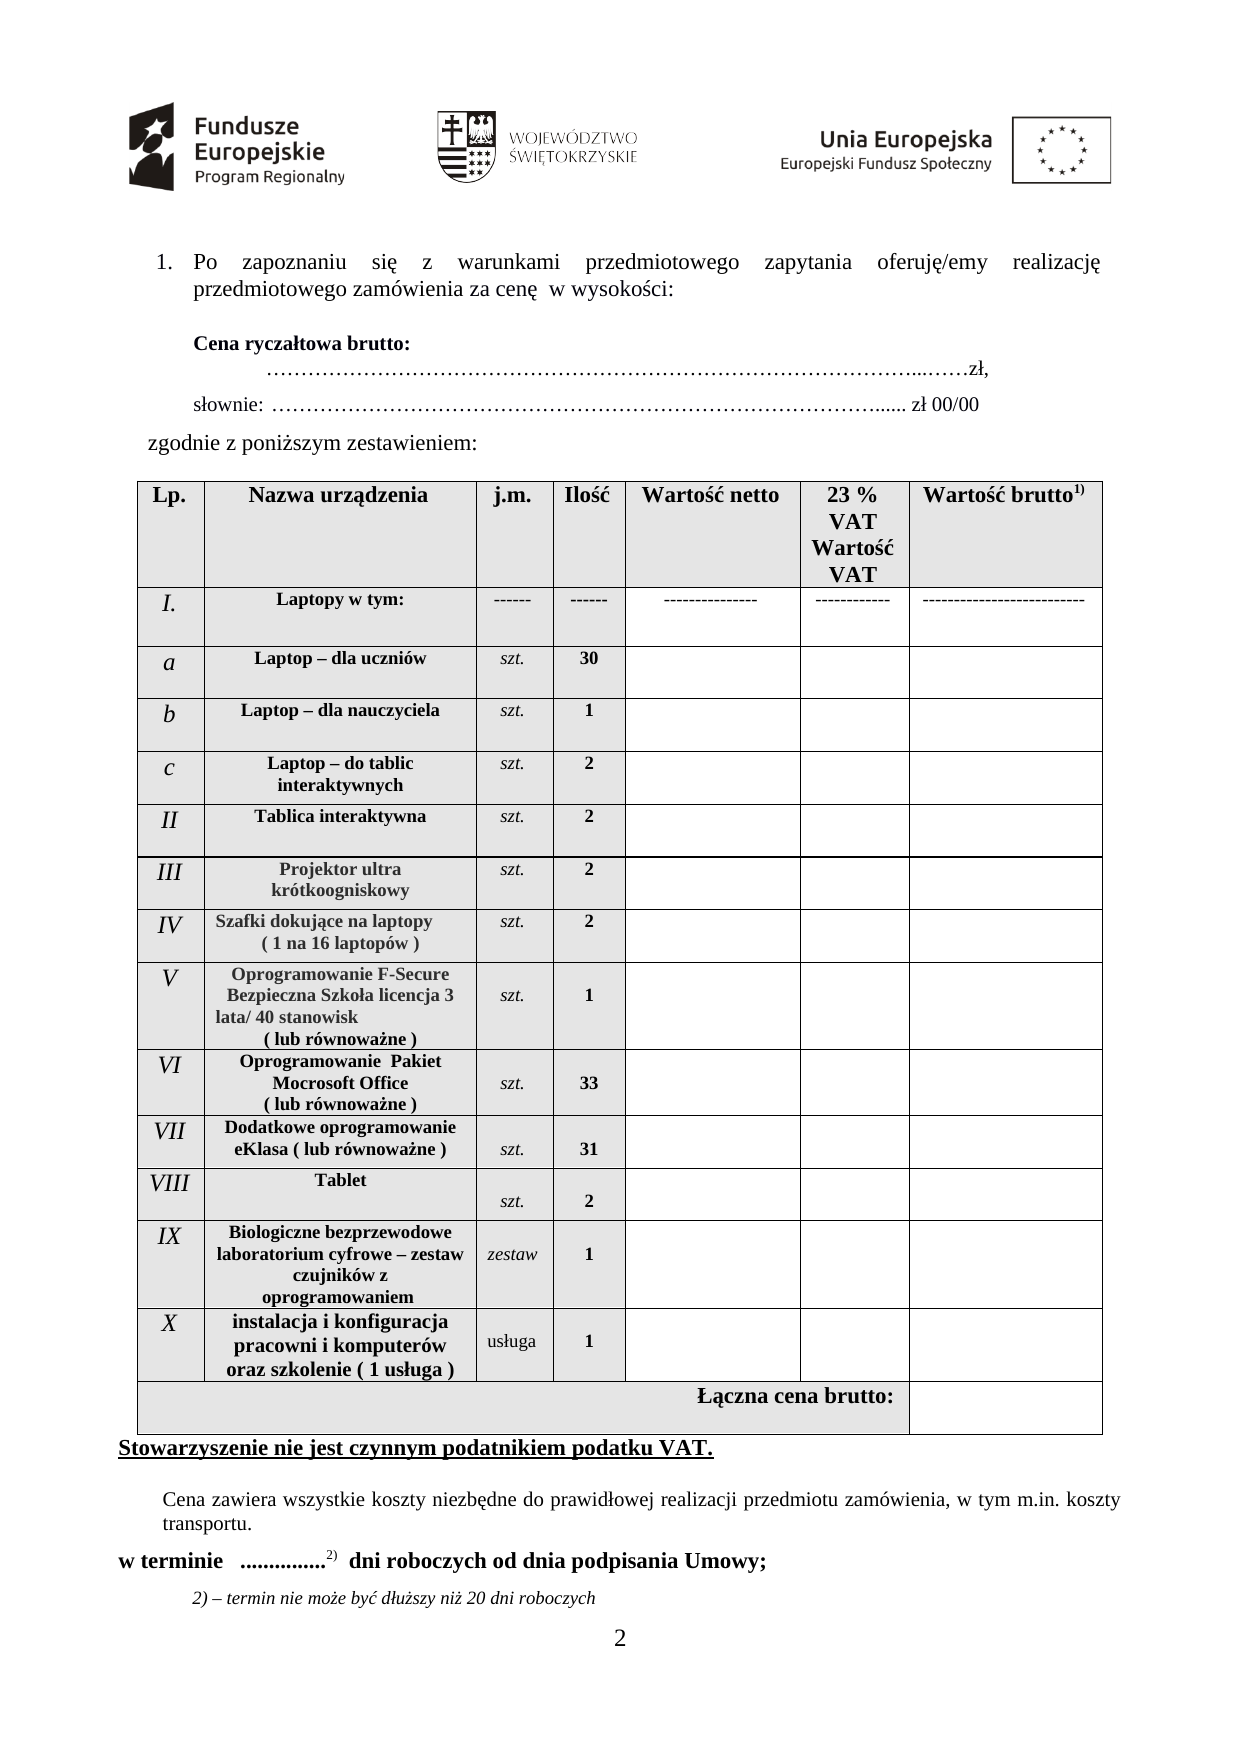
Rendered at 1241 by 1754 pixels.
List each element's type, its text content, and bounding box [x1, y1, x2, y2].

list Po zapoznaniu się z warunkami przedmiotowego zapytania oferuję/emy realizację przedmiotowego zamówienia za cenę w wysokości: [156, 248, 1102, 301]
table_cell [801, 1116, 909, 1167]
table_cell Tablica interaktywna [205, 805, 476, 856]
table_cell a [138, 647, 204, 698]
table_cell [626, 1221, 800, 1307]
table_cell Laptop – dla uczniów [205, 647, 476, 698]
table_cell 33 [554, 1050, 625, 1115]
table_header Wartość netto [626, 482, 800, 587]
table_cell [626, 647, 800, 698]
table_header Nazwa urządzenia [205, 482, 476, 587]
table_cell 2 [554, 805, 625, 856]
table_cell Szafki dokujące na laptopy ( 1 na 16 laptopów ) [205, 910, 476, 962]
text Cena zawiera wszystkie koszty niezbędne do prawidłowej realizacji przedmiotu zamówienia, w tym m.in. koszty transportu. [162, 1486, 1122, 1534]
text w terminie ...............2) dni roboczych od dnia podpisania Umowy; [118, 1547, 1118, 1573]
table_cell szt. [477, 699, 553, 751]
table_cell [910, 963, 1102, 1049]
table_cell szt. [477, 752, 553, 804]
table_cell 2 [554, 858, 625, 909]
table_header Lp. [138, 482, 204, 587]
table_cell zestaw [477, 1221, 553, 1307]
table_cell [626, 1309, 800, 1381]
table_header 23 % VAT Wartość VAT [801, 482, 909, 587]
table_cell VIII [138, 1169, 204, 1220]
table_cell [801, 858, 909, 909]
table_cell [910, 858, 1102, 909]
table_cell --------------- [626, 588, 800, 646]
table_cell ------ [554, 588, 625, 646]
text Cena ryczałtowa brutto: …………………………………………………………………………………...……zł, [193, 331, 1122, 379]
picture [129, 102, 345, 191]
table_cell [626, 1050, 800, 1115]
picture [437, 111, 637, 183]
table_cell Oprogramowanie F-Secure Bezpieczna Szkoła licencja 3 lata/ 40 stanowisk ( lub równoważne ) [205, 963, 476, 1049]
table_cell [626, 1116, 800, 1167]
table_cell c [138, 752, 204, 804]
table_cell szt. [477, 1050, 553, 1115]
table_cell szt. [477, 858, 553, 909]
table_cell [801, 1050, 909, 1115]
table_cell II [138, 805, 204, 856]
table_cell usługa [477, 1309, 553, 1381]
table_cell [626, 910, 800, 962]
table_cell [801, 805, 909, 856]
table_cell IV [138, 910, 204, 962]
table_cell Laptop – dla nauczyciela [205, 699, 476, 751]
table_cell I. [138, 588, 204, 646]
table_cell szt. [477, 963, 553, 1049]
table_cell [910, 1050, 1102, 1115]
table_cell [801, 963, 909, 1049]
table_cell [910, 1382, 1102, 1433]
text Stowarzyszenie nie jest czynnym podatnikiem podatku VAT. [118, 1434, 1122, 1461]
table_cell [910, 647, 1102, 698]
table_header Wartość brutto1) [910, 482, 1102, 587]
table_cell 1 [554, 1221, 625, 1307]
table_cell ------------ [801, 588, 909, 646]
table_cell [801, 1309, 909, 1381]
table_cell VII [138, 1116, 204, 1167]
table_cell [910, 752, 1102, 804]
table_cell Projektor ultra krótkoogniskowy [205, 858, 476, 909]
table_cell szt. [477, 1116, 553, 1167]
table_cell 1 [554, 1309, 625, 1381]
table_cell IX [138, 1221, 204, 1307]
table_cell 2 [554, 1169, 625, 1220]
table_cell 30 [554, 647, 625, 698]
table_cell 1 [554, 699, 625, 751]
table_cell III [138, 858, 204, 909]
table_cell Biologiczne bezprzewodowe laboratorium cyfrowe – zestaw czujników z oprogramowaniem [205, 1221, 476, 1307]
table_cell [801, 1221, 909, 1307]
table_cell [910, 1309, 1102, 1381]
table_cell 31 [554, 1116, 625, 1167]
table_cell [801, 910, 909, 962]
table_cell X [138, 1309, 204, 1381]
table_cell [910, 699, 1102, 751]
text zgodnie z poniższym zestawieniem: [148, 428, 1122, 455]
table_cell V [138, 963, 204, 1049]
table_cell [910, 910, 1102, 962]
table_cell [910, 1116, 1102, 1167]
table_cell ------ [477, 588, 553, 646]
table_cell 2 [554, 910, 625, 962]
table_cell Laptopy w tym: [205, 588, 476, 646]
table_cell 1 [554, 963, 625, 1049]
table_cell -------------------------- [910, 588, 1102, 646]
table_cell VI [138, 1050, 204, 1115]
table_cell [910, 1169, 1102, 1220]
table_cell szt. [477, 1169, 553, 1220]
table_header j.m. [477, 482, 553, 587]
table_cell Tablet [205, 1169, 476, 1220]
table_cell 2 [554, 752, 625, 804]
table_cell [626, 699, 800, 751]
table_cell [801, 699, 909, 751]
table_cell [801, 647, 909, 698]
picture [777, 102, 1112, 191]
text słownie: ……………………………………………………………………………...... zł 00/00 [193, 392, 1122, 416]
text 2) – termin nie może być dłuższy niż 20 dni roboczych [133, 1587, 1118, 1608]
table_cell Laptop – do tablic interaktywnych [205, 752, 476, 804]
table_cell Oprogramowanie Pakiet Mocrosoft Office ( lub równoważne ) [205, 1050, 476, 1115]
table_cell [626, 858, 800, 909]
table_cell Łączna cena brutto: [138, 1382, 909, 1433]
table_cell b [138, 699, 204, 751]
table_cell [801, 752, 909, 804]
table_cell szt. [477, 805, 553, 856]
table_cell instalacja i konfiguracja pracowni i komputerów oraz szkolenie ( 1 usługa ) [205, 1309, 476, 1381]
table_cell szt. [477, 910, 553, 962]
table_header Ilość [554, 482, 625, 587]
table_cell Dodatkowe oprogramowanie eKlasa ( lub równoważne ) [205, 1116, 476, 1167]
table_cell [910, 805, 1102, 856]
table_cell [801, 1169, 909, 1220]
table_cell [626, 752, 800, 804]
table_cell [626, 805, 800, 856]
table_cell szt. [477, 647, 553, 698]
table_cell [626, 963, 800, 1049]
table_cell [910, 1221, 1102, 1307]
table_cell [626, 1169, 800, 1220]
